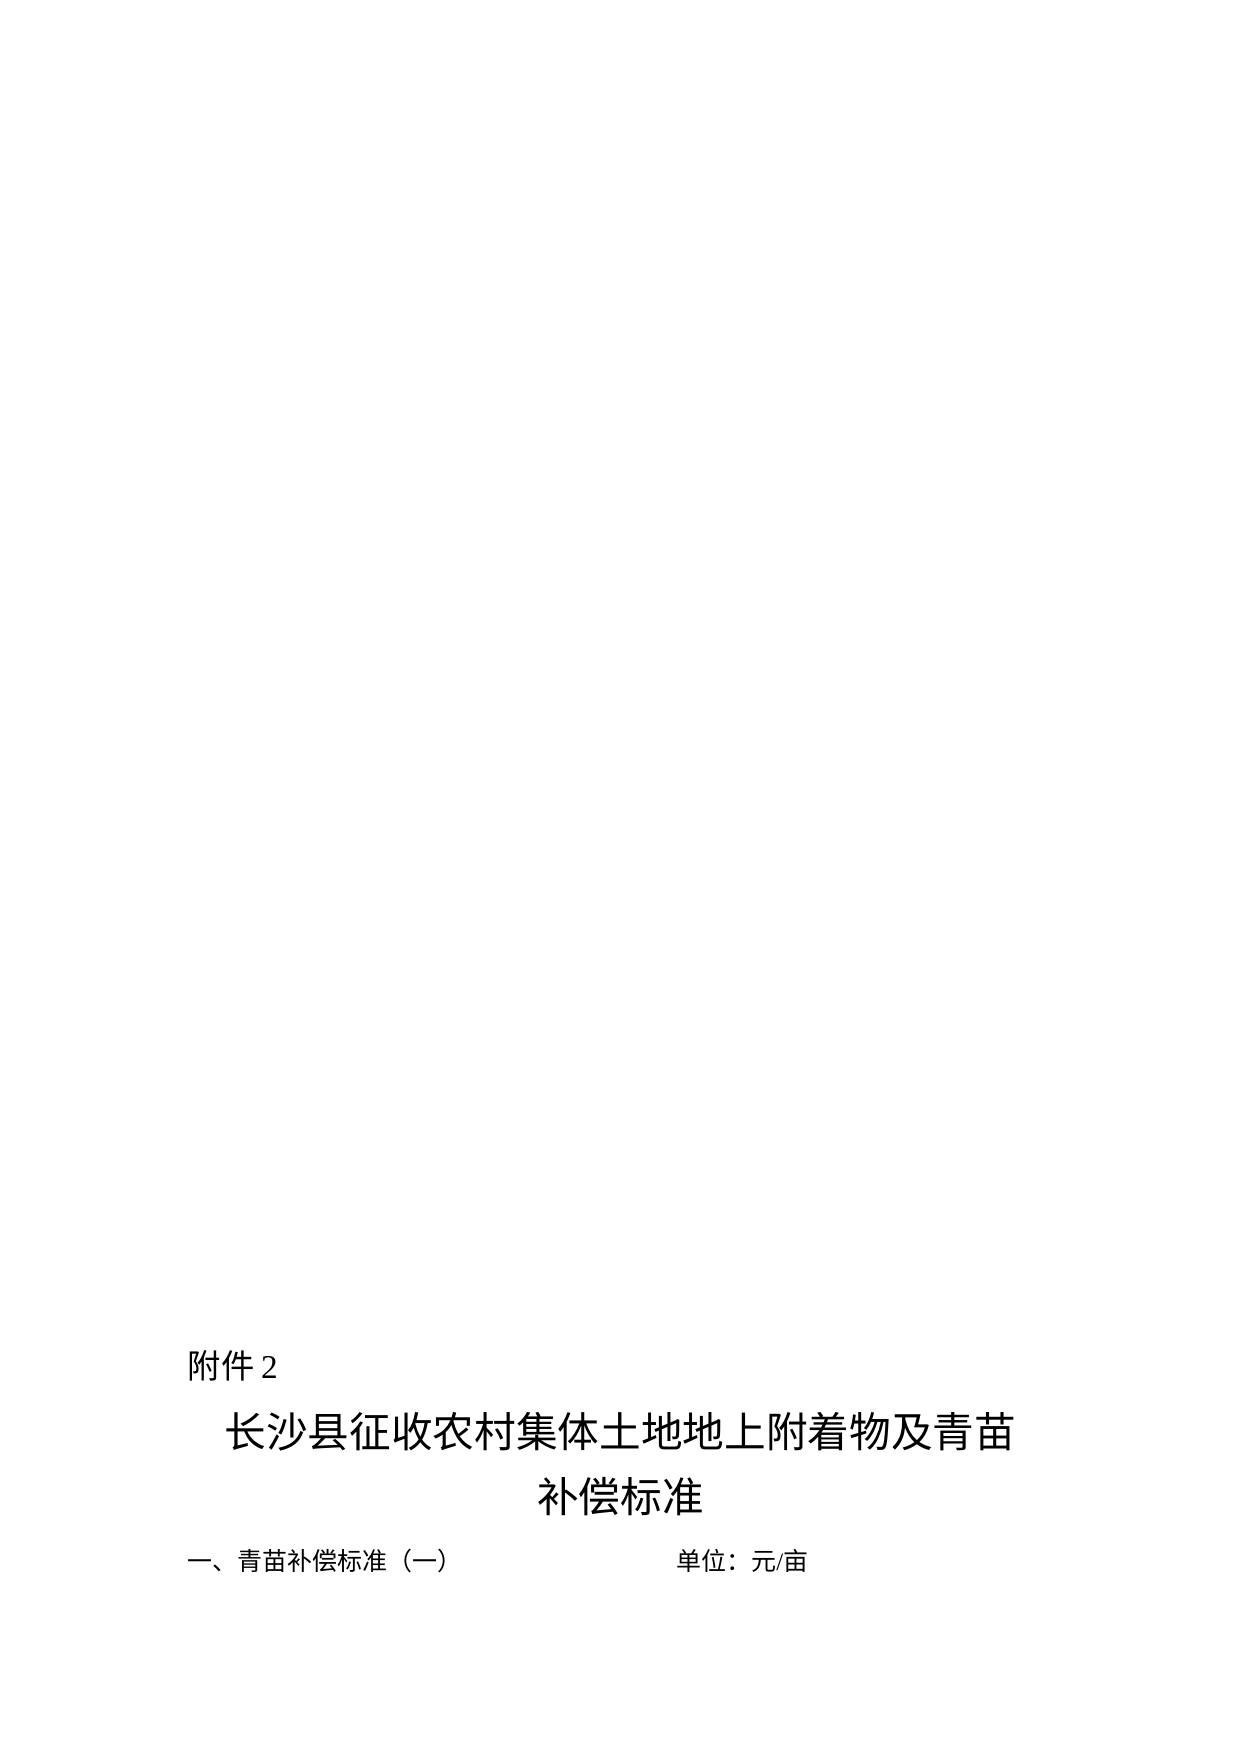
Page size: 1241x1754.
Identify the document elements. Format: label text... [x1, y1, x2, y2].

text 一、青苗补偿标准（一） 单位：元/亩 [187, 1527, 1053, 1592]
text 长沙县征收农村集体土地地上附着物及青苗 [187, 1397, 1053, 1462]
text 补偿标准 [187, 1462, 1053, 1527]
text 附件2 [187, 1332, 1053, 1397]
